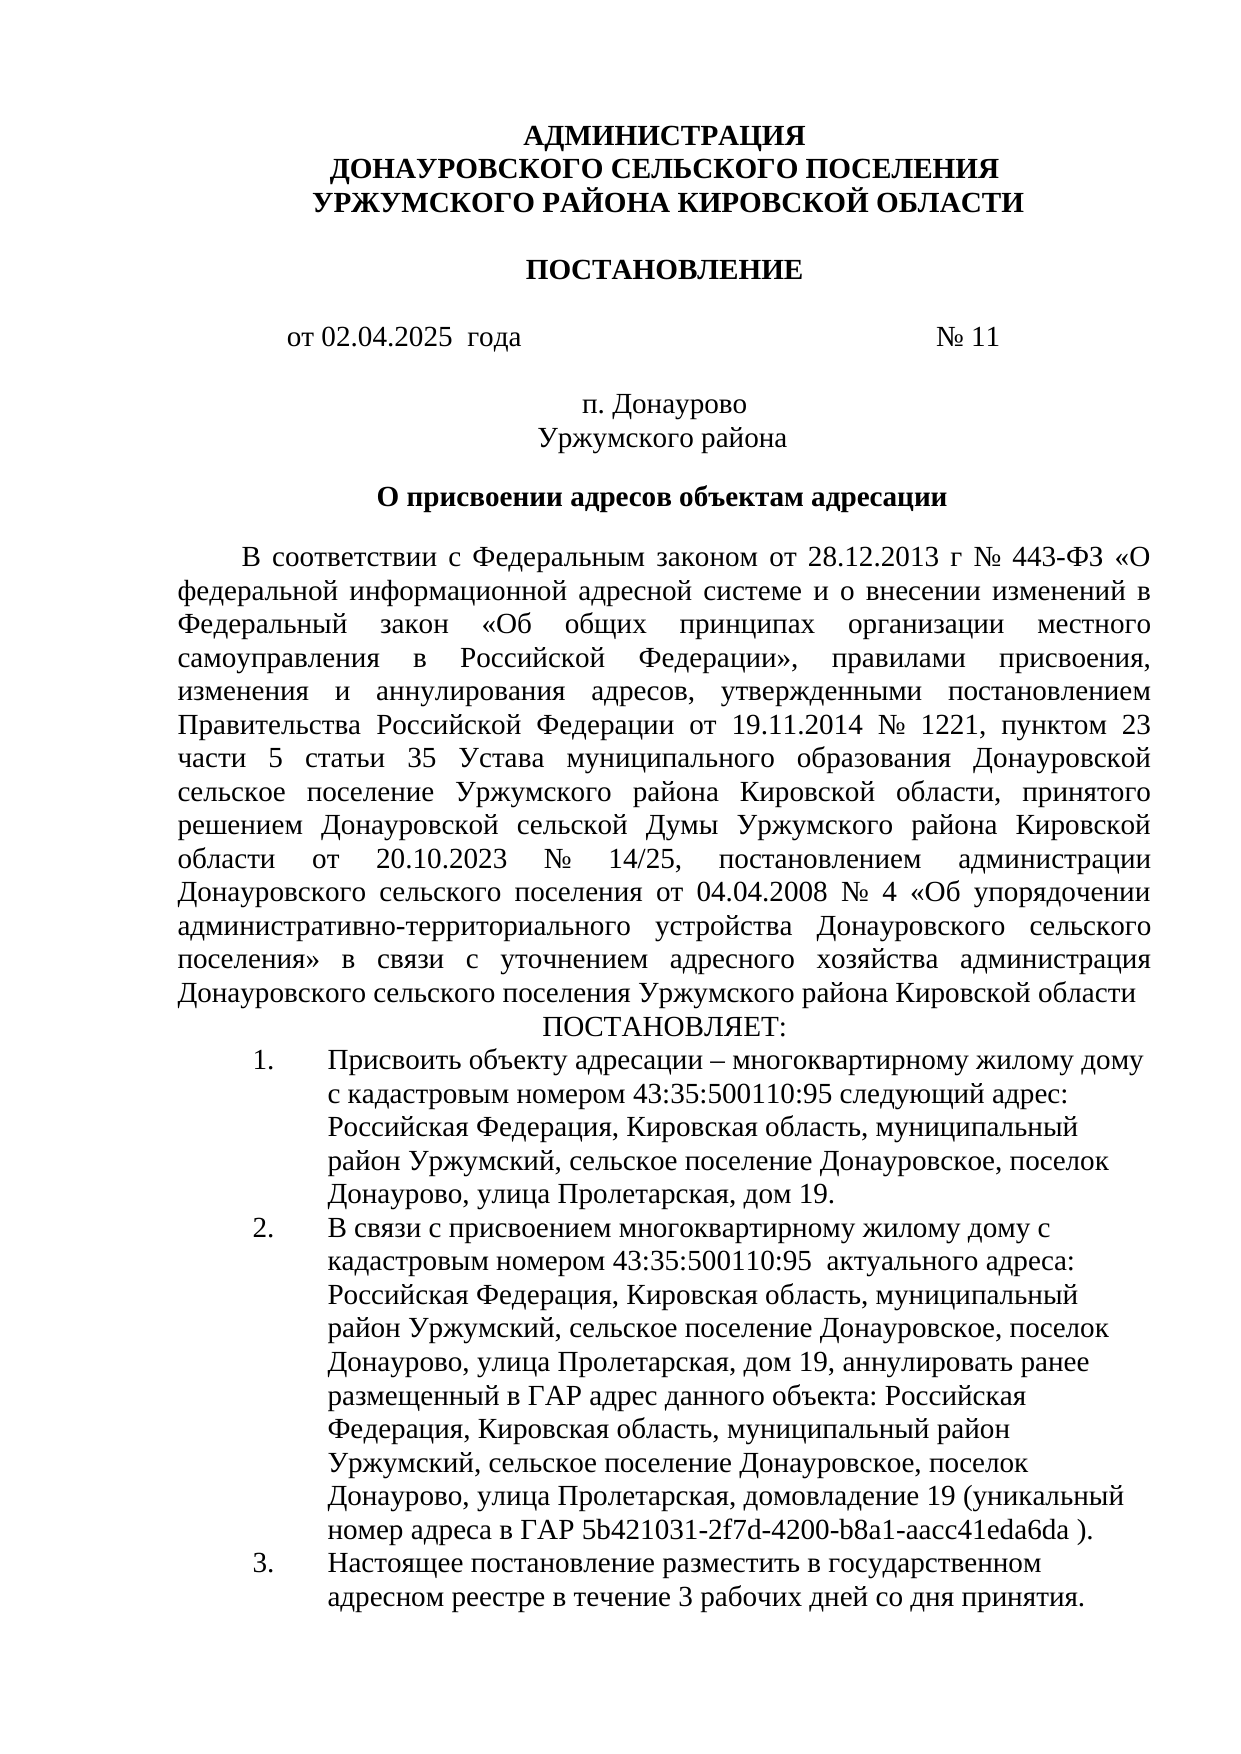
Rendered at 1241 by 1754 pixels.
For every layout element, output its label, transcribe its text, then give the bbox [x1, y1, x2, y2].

list Присвоить объекту адресации – многоквартирному жилому дому с кадастровым номером 43:35:500110:95 следующий адрес: Российская Федерация, Кировская область, муниципальный район Уржумский, сельское поселение Донауровское, поселок Донаурово, улица Пролетарская, дом 19. [252, 1042, 1152, 1210]
text ДОНАУРОВСКОГО СЕЛЬСКОГО ПОСЕЛЕНИЯ [177, 152, 1152, 185]
text О присвоении адресов объектам адресации [177, 479, 1147, 513]
list Настоящее постановление разместить в государственном адресном реестре в течение 3 рабочих дней со дня принятия. [252, 1545, 1152, 1612]
text ПОСТАНОВЛЕНИЕ [177, 252, 1152, 286]
text п. Донаурово [177, 386, 1152, 420]
text АДМИНИСТРАЦИЯ [177, 118, 1152, 152]
text В соответствии с Федеральным законом от 28.12.2013 г № 443-ФЗ «О федеральной информационной адресной системе и о внесении изменений в Федеральный закон «Об общих принципах организации местного самоуправления в Российской Федерации», правилами присвоения, изменения и аннулирования адресов, утвержденными постановлением Правительства Российской Федерации от 19.11.2014 № 1221, пунктом 23 части 5 статьи 35 Устава муниципального образования Донауровской сельское поселение Уржумского района Кировской области, принятого решением Донауровской сельской Думы Уржумского района Кировской области от 20.10.2023 № 14/25, постановлением администрации Донауровского сельского поселения от 04.04.2008 № 4 «Об упорядочении административно-территориального устройства Донауровского сельского поселения» в связи с уточнением адресного хозяйства администрация Донауровского сельского поселения Уржумского района Кировской области [177, 539, 1152, 1009]
text УРЖУМСКОГО РАЙОНА КИРОВСКОЙ ОБЛАСТИ [177, 185, 1152, 219]
text Уржумского района [177, 420, 1147, 453]
list В связи с присвоением многоквартирному жилому дому с кадастровым номером 43:35:500110:95 актуального адреса: Российская Федерация, Кировская область, муниципальный район Уржумский, сельское поселение Донауровское, поселок Донаурово, улица Пролетарская, дом 19, аннулировать ранее размещенный в ГАР адрес данного объекта: Российская Федерация, Кировская область, муниципальный район Уржумский, сельское поселение Донауровское, поселок Донаурово, улица Пролетарская, домовладение 19 (уникальный номер адреса в ГАР 5b421031-2f7d-4200-b8a1-aacc41eda6da ). [252, 1210, 1152, 1545]
text ПОСТАНОВЛЯЕТ: [177, 1009, 1152, 1042]
text от 02.04.2025 года № 11 [177, 319, 1152, 353]
